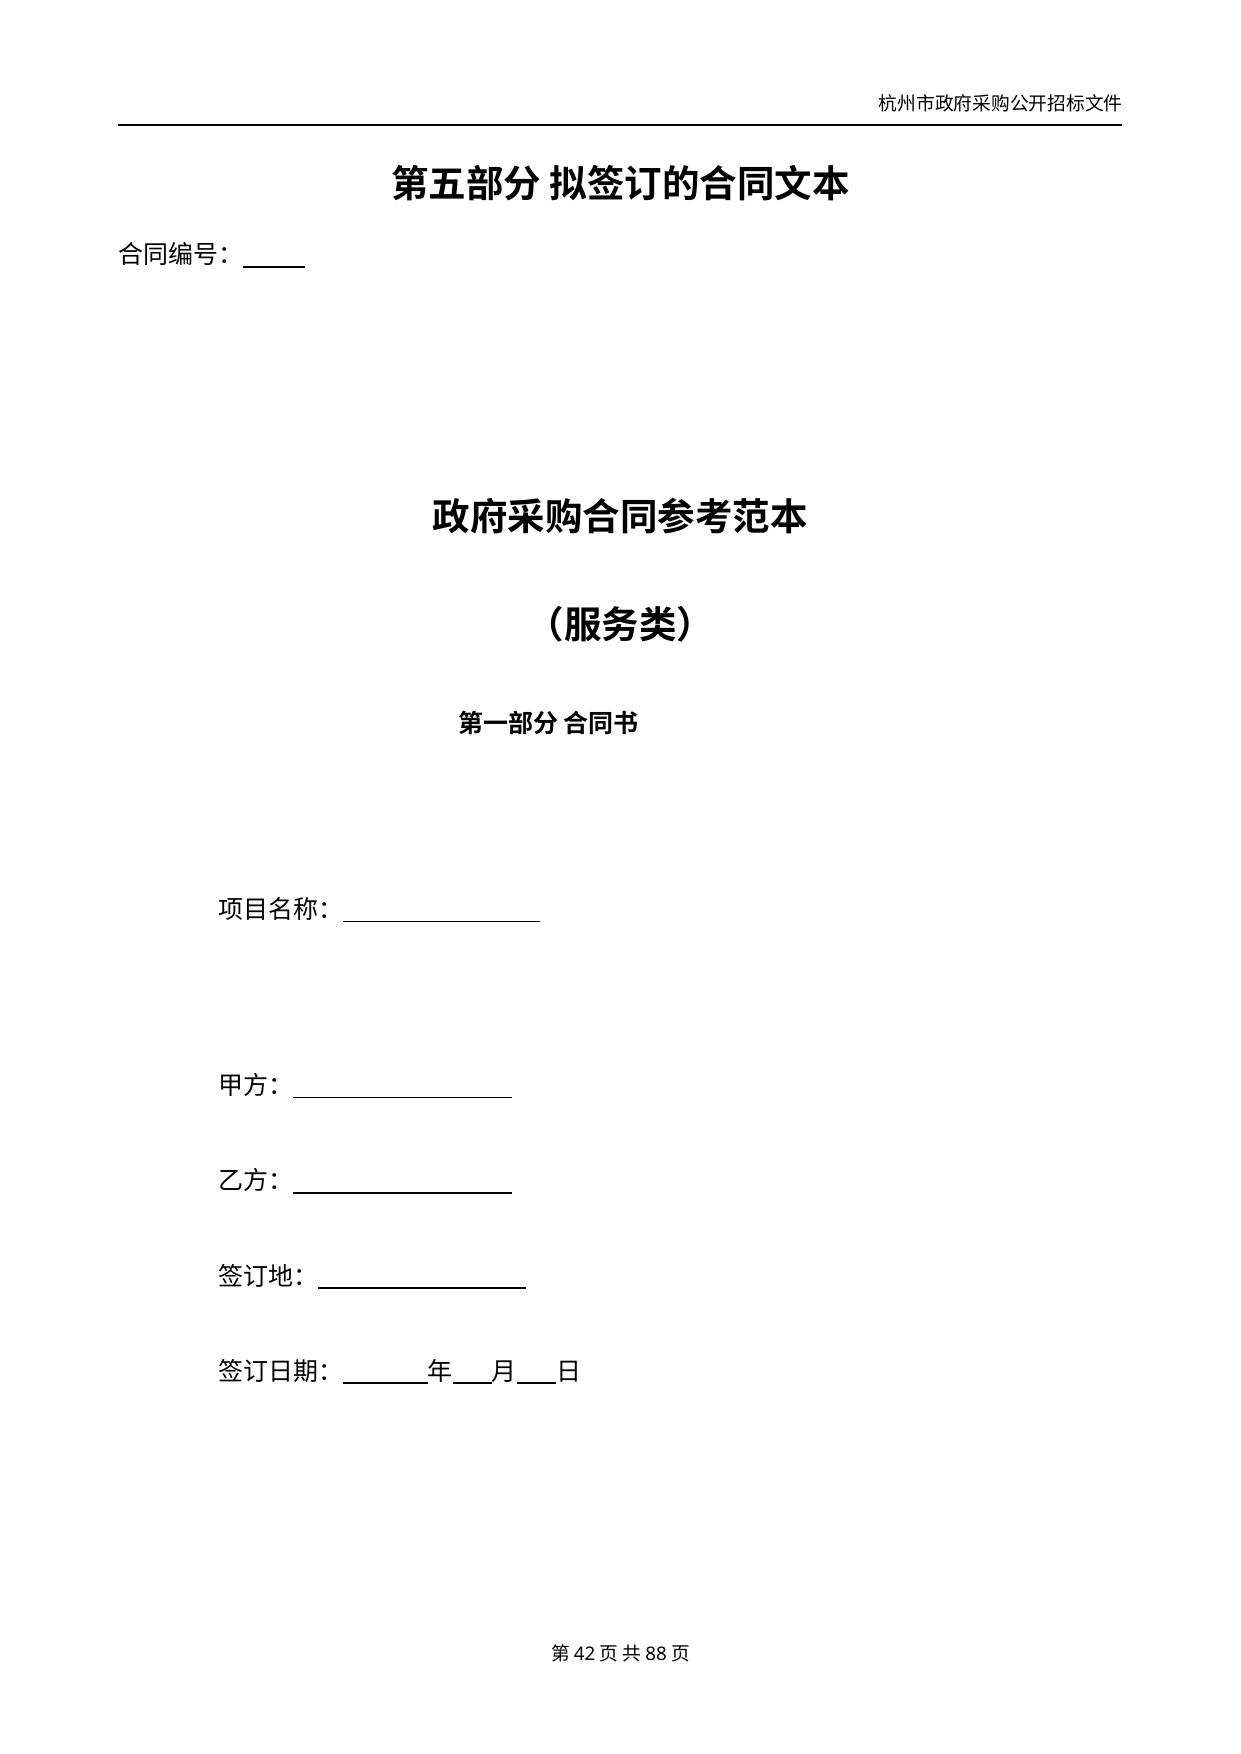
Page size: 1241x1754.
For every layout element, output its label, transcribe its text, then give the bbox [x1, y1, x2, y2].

text 政府采购合同参考范本 [118, 487, 1122, 541]
text 合同编号： [118, 235, 1122, 271]
text 乙方： [218, 1161, 1122, 1197]
text 签订地： [118, 1256, 1122, 1292]
text 第一部分 合同书 [162, 704, 1122, 740]
text 签订日期： 年 月 日 [118, 1351, 1122, 1388]
text 甲方： [218, 1066, 1122, 1102]
text 项目名称： [218, 889, 1122, 926]
text 第五部分 拟签订的合同文本 [118, 153, 1122, 208]
text （服务类） [118, 595, 1122, 649]
